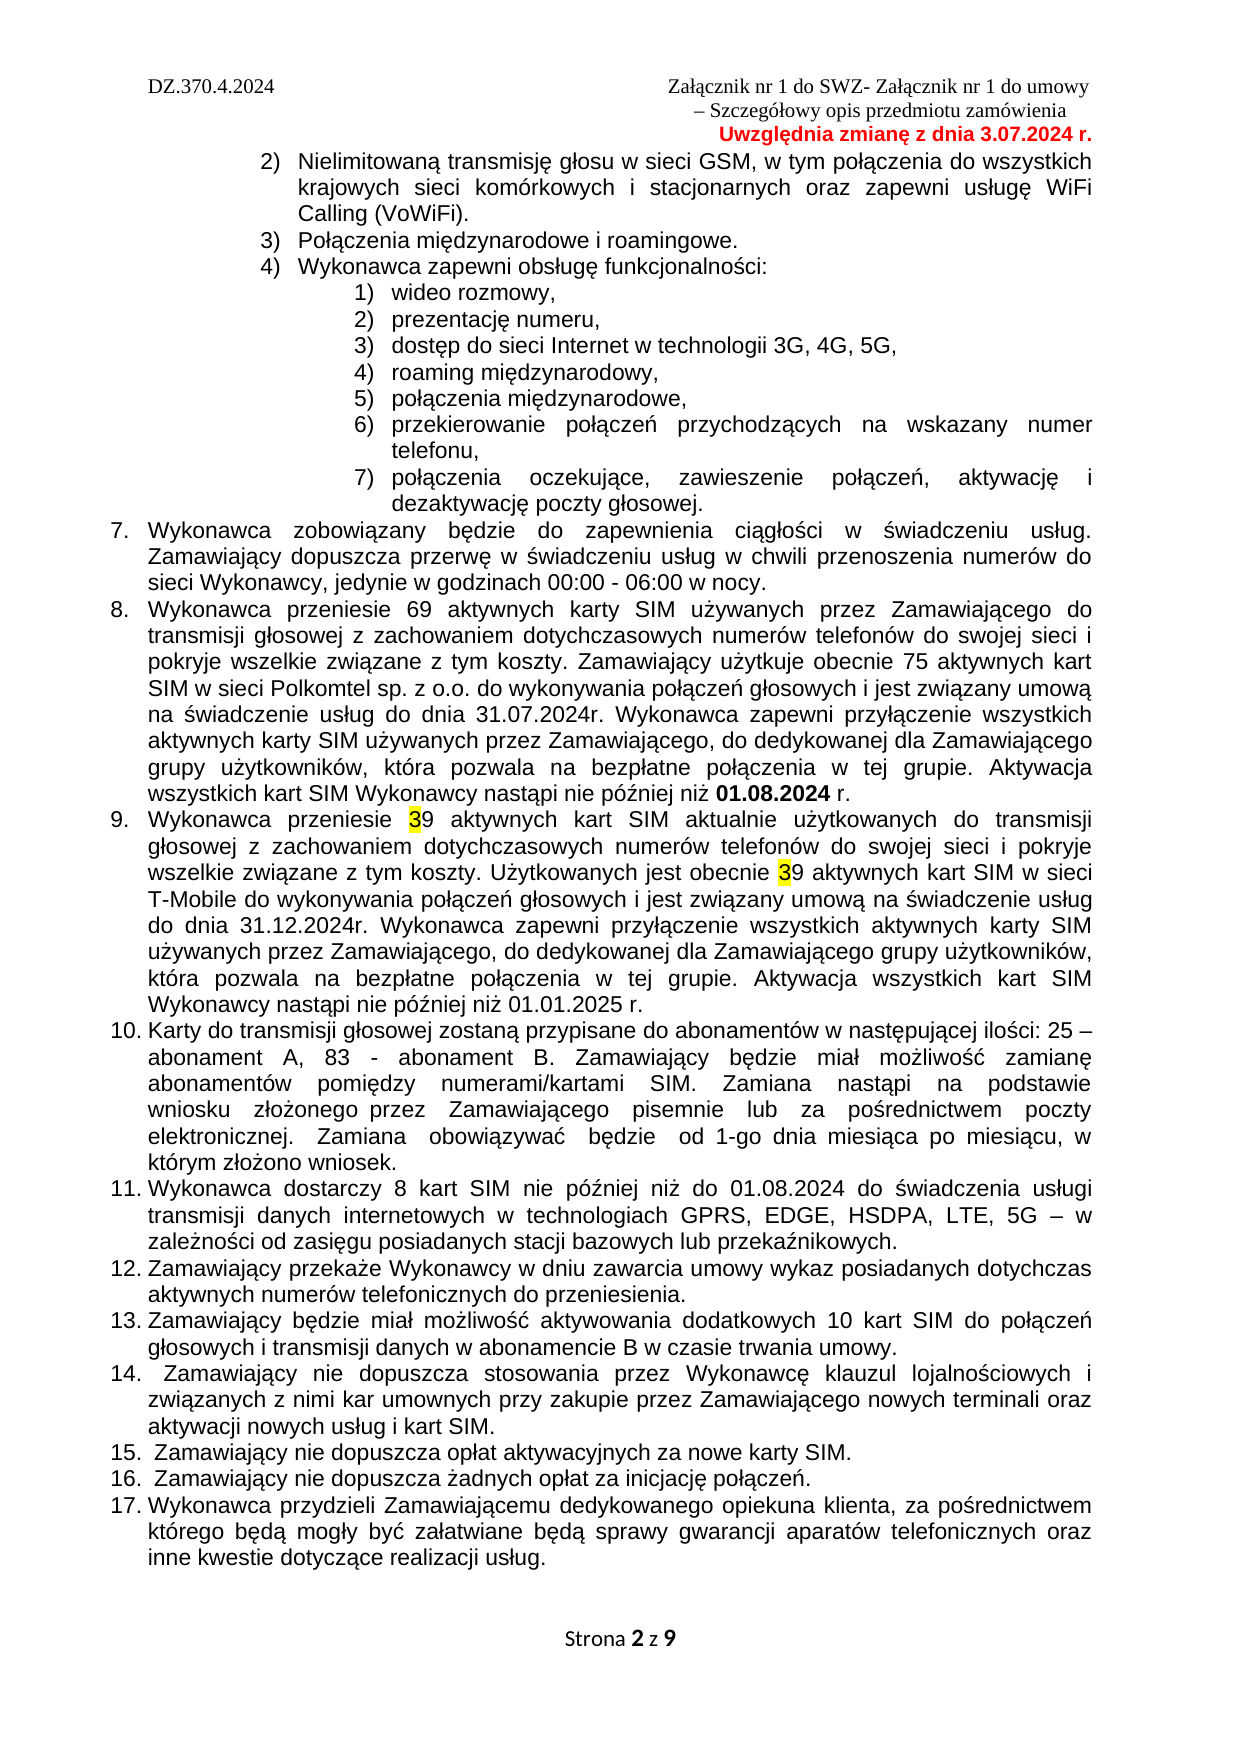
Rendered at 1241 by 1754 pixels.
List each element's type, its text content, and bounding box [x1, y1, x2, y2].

list dostęp do sieci Internet w technologii 3G, 4G, 5G, [354, 332, 1093, 358]
list Zamawiający nie dopuszcza żadnych opłat za inicjację połączeń. [110, 1465, 1093, 1492]
list Zamawiający nie dopuszcza opłat aktywacyjnych za nowe karty SIM. [110, 1439, 1093, 1465]
list Wykonawca dostarczy 8 kart SIM nie później niż do 01.08.2024 do świadczenia usługi transmisji danych internetowych w technologiach GPRS, EDGE, HSDPA, LTE, 5G – w zależności od zasięgu posiadanych stacji bazowych lub przekaźnikowych. [110, 1175, 1093, 1254]
list Nielimitowaną transmisję głosu w sieci GSM, w tym połączenia do wszystkich krajowych sieci komórkowych i stacjonarnych oraz zapewni usługę WiFi Calling (VoWiFi). [260, 148, 1093, 227]
list Wykonawca zobowiązany będzie do zapewnienia ciągłości w świadczeniu usług. Zamawiający dopuszcza przerwę w świadczeniu usług w chwili przenoszenia numerów do sieci Wykonawcy, jedynie w godzinach 00:00 - 06:00 w nocy. [110, 517, 1093, 596]
list Wykonawca przydzieli Zamawiającemu dedykowanego opiekuna klienta, za pośrednictwem którego będą mogły być załatwiane będą sprawy gwarancji aparatów telefonicznych oraz inne kwestie dotyczące realizacji usług. [110, 1492, 1093, 1571]
list wideo rozmowy, [354, 279, 1093, 306]
list Zamawiający przekaże Wykonawcy w dniu zawarcia umowy wykaz posiadanych dotychczas aktywnych numerów telefonicznych do przeniesienia. [110, 1254, 1093, 1307]
list przekierowanie połączeń przychodzących na wskazany numer telefonu, [354, 411, 1093, 464]
list Połączenia międzynarodowe i roamingowe. [260, 227, 1093, 253]
list połączenia międzynarodowe, [354, 385, 1093, 411]
list Zamawiający będzie miał możliwość aktywowania dodatkowych 10 kart SIM do połączeń głosowych i transmisji danych w abonamencie B w czasie trwania umowy. [110, 1307, 1093, 1360]
list połączenia oczekujące, zawieszenie połączeń, aktywację i dezaktywację poczty głosowej. [354, 464, 1093, 517]
list Karty do transmisji głosowej zostaną przypisane do abonamentów w następującej ilości: 25 – abonament A, 83 - abonament B. Zamawiający będzie miał możliwość zamianę abonamentów pomiędzy numerami/kartami SIM. Zamiana nastąpi na podstawie wniosku złożonego przez Zamawiającego pisemnie lub za pośrednictwem poczty elektronicznej. Zamiana obowiązywać będzie od 1-go dnia miesiąca po miesiącu, w którym złożono wniosek. [110, 1017, 1093, 1175]
list Wykonawca przeniesie 69 aktywnych karty SIM używanych przez Zamawiającego do transmisji głosowej z zachowaniem dotychczasowych numerów telefonów do swojej sieci i pokryje wszelkie związane z tym koszty. Zamawiający użytkuje obecnie 75 aktywnych kart SIM w sieci Polkomtel sp. z o.o. do wykonywania połączeń głosowych i jest związany umową na świadczenie usług do dnia 31.07.2024r. Wykonawca zapewni przyłączenie wszystkich aktywnych karty SIM używanych przez Zamawiającego, do dedykowanej dla Zamawiającego grupy użytkowników, która pozwala na bezpłatne połączenia w tej grupie. Aktywacja wszystkich kart SIM Wykonawcy nastąpi nie później niż 01.08.2024 r. [110, 596, 1093, 806]
list Wykonawca zapewni obsługę funkcjonalności: [260, 253, 1093, 279]
list roaming międzynarodowy, [354, 358, 1093, 385]
list Zamawiający nie dopuszcza stosowania przez Wykonawcę klauzul lojalnościowych i związanych z nimi kar umownych przy zakupie przez Zamawiającego nowych terminali oraz aktywacji nowych usług i kart SIM. [110, 1360, 1093, 1439]
list Wykonawca przeniesie 39 aktywnych kart SIM aktualnie użytkowanych do transmisji głosowej z zachowaniem dotychczasowych numerów telefonów do swojej sieci i pokryje wszelkie związane z tym koszty. Użytkowanych jest obecnie 39 aktywnych kart SIM w sieci T-Mobile do wykonywania połączeń głosowych i jest związany umową na świadczenie usług do dnia 31.12.2024r. Wykonawca zapewni przyłączenie wszystkich aktywnych karty SIM używanych przez Zamawiającego, do dedykowanej dla Zamawiającego grupy użytkowników, która pozwala na bezpłatne połączenia w tej grupie. Aktywacja wszystkich kart SIM Wykonawcy nastąpi nie później niż 01.01.2025 r. [110, 806, 1093, 1017]
list prezentację numeru, [354, 306, 1093, 332]
